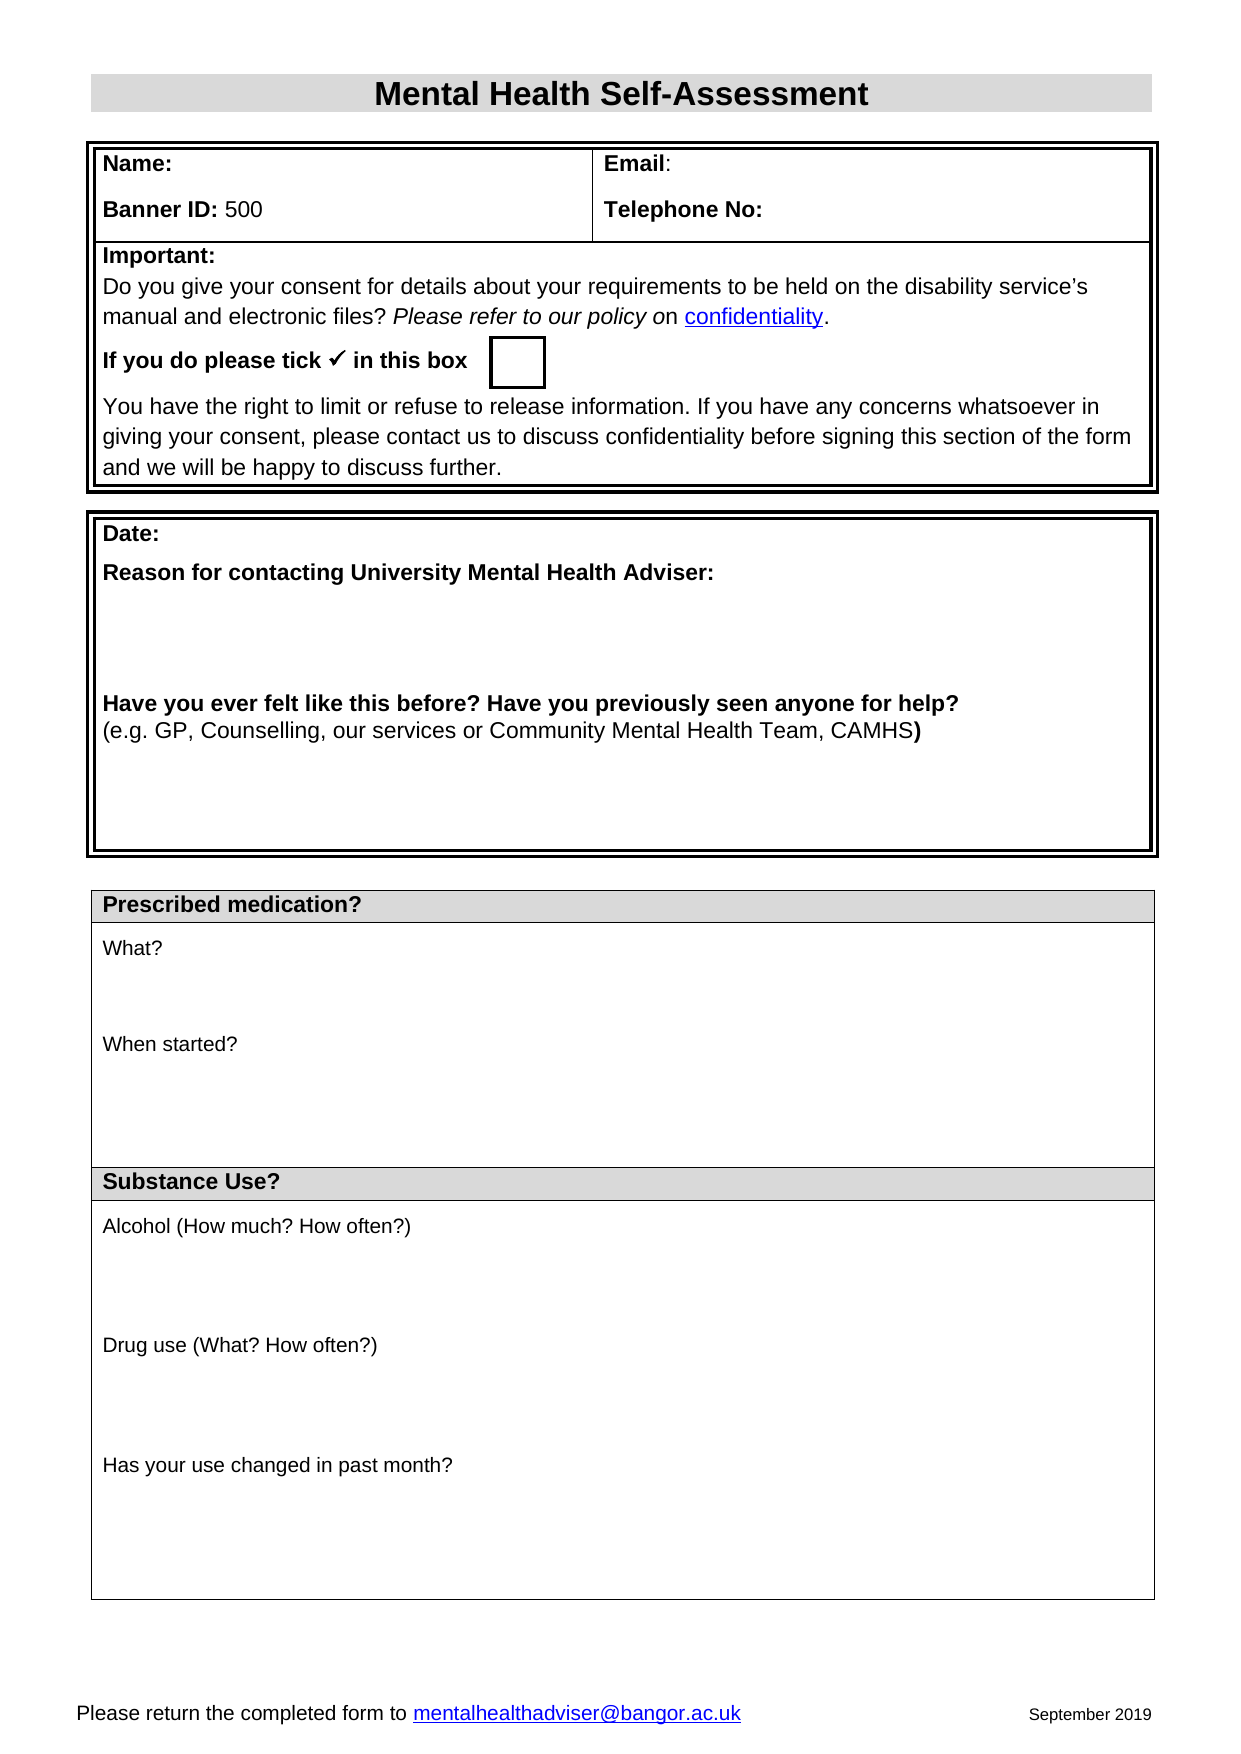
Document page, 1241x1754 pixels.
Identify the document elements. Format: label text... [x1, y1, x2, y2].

table_header Email: Telephone No: [593, 144, 1154, 241]
table_header Prescribed medication? [92, 891, 1154, 922]
table_cell What? When started? [92, 923, 1154, 1167]
table_header Name: Banner ID: 500 [91, 144, 592, 241]
table_cell Substance Use? [92, 1168, 1154, 1200]
table_cell Alcohol (How much? How often?) Drug use (What? How often?) Has your use changed in past month? [92, 1201, 1154, 1599]
table_cell Important: Do you give your consent for details about your requirements to be held on the disability service’s manual and electronic files? Please refer to our policy on confidentiality. If you do please tick in this box You have the right to limit or refuse to release information. If you have any concerns whatsoever in giving your consent, please contact us to discuss confidentiality before signing this section of the form and we will be happy to discuss further. [96, 243, 1149, 484]
text Mental Health Self-Assessment [91, 74, 1152, 112]
table_header Date: Reason for contacting University Mental Health Adviser: Have you ever felt like this before? Have you previously seen anyone for help? (e.g. GP, Counselling, our services or Community Mental Health Team, CAMHS) [91, 514, 1154, 848]
